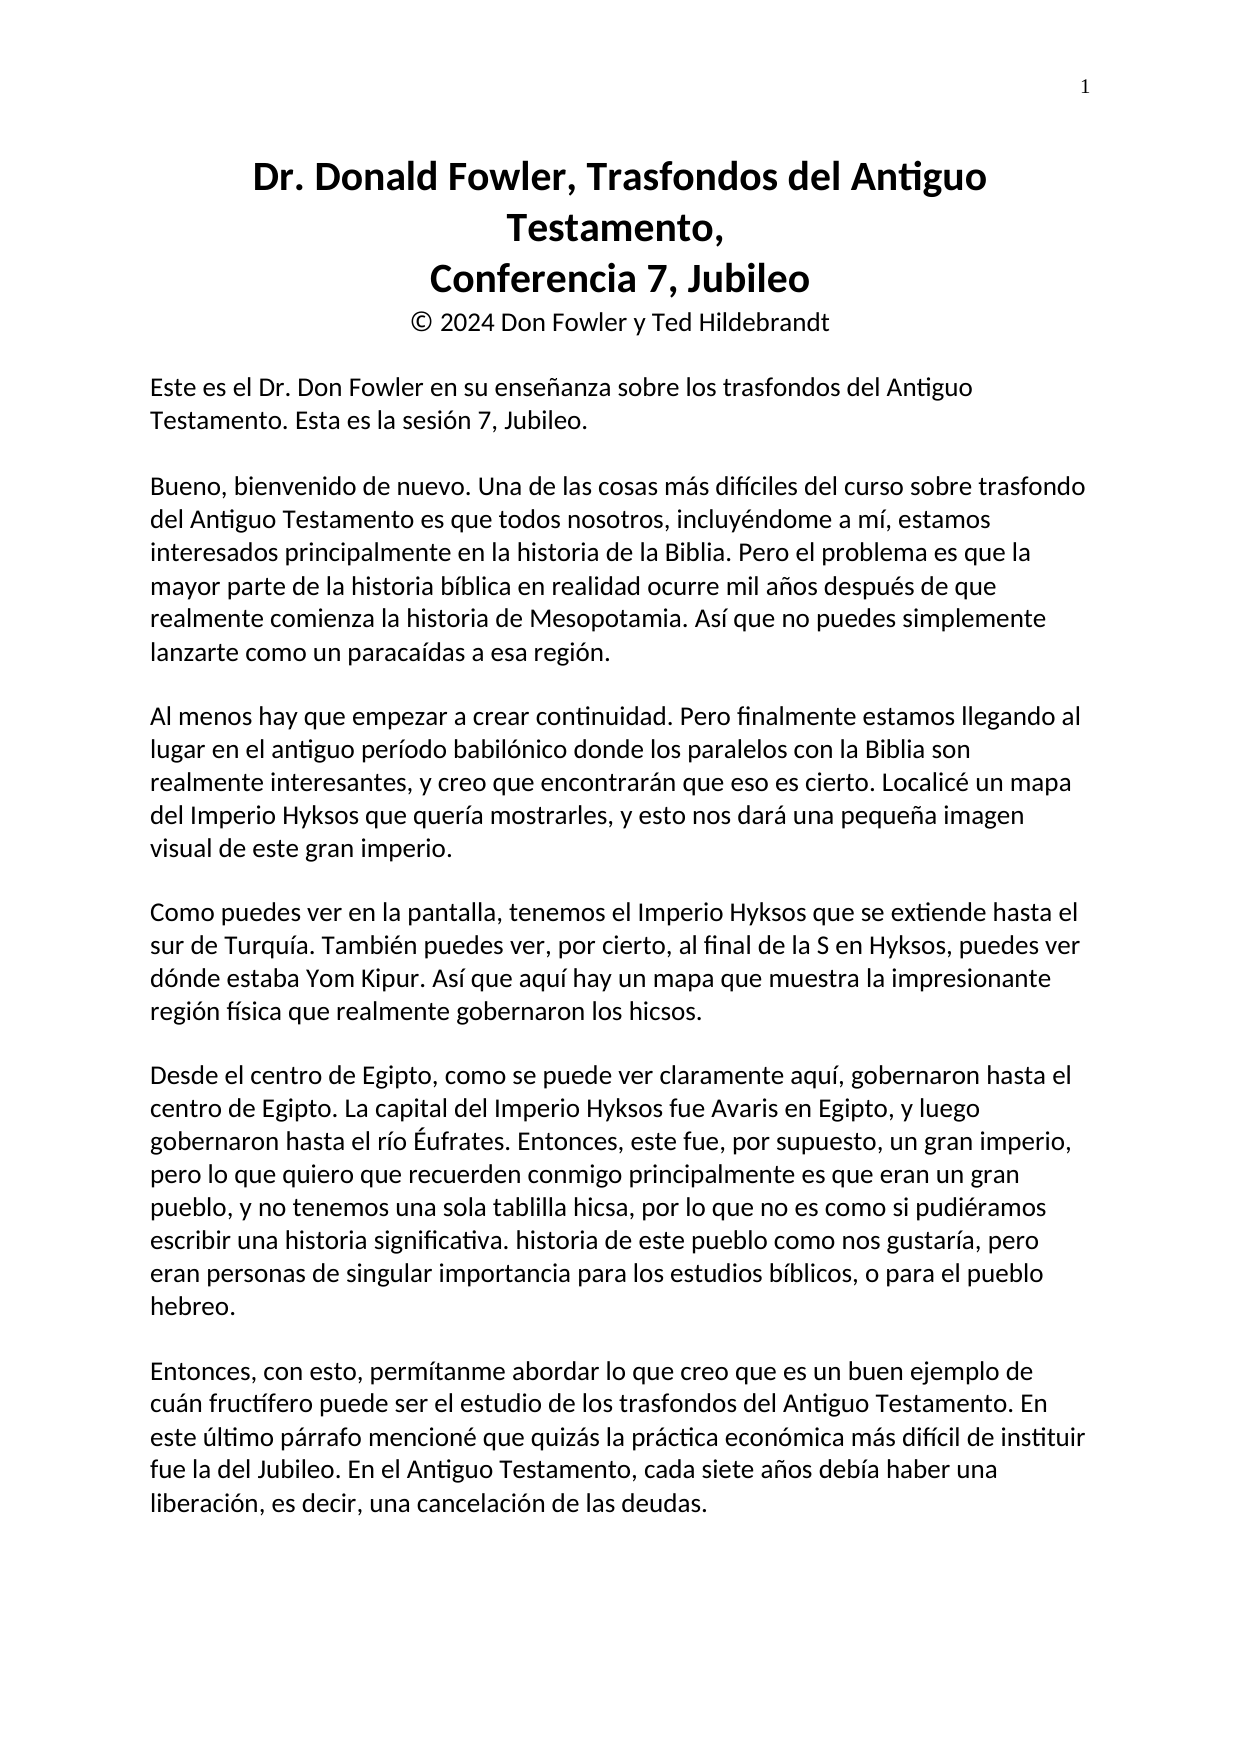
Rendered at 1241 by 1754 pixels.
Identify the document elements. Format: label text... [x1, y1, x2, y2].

text Como puedes ver en la pantalla, tenemos el Imperio Hyksos que se extiende hasta el sur de Turquía. También puedes ver, por cierto, al final de la S en Hyksos, puedes ver dónde estaba Yom Kipur. Así que aquí hay un mapa que muestra la impresionante región física que realmente gobernaron los hicsos. [150, 895, 1090, 1027]
text Al menos hay que empezar a crear continuidad. Pero finalmente estamos llegando al lugar en el antiguo período babilónico donde los paralelos con la Biblia son realmente interesantes, y creo que encontrarán que eso es cierto. Localicé un mapa del Imperio Hyksos que quería mostrarles, y esto nos dará una pequeña imagen visual de este gran imperio. [150, 699, 1090, 864]
text Entonces, con esto, permítanme abordar lo que creo que es un buen ejemplo de cuán fructífero puede ser el estudio de los trasfondos del Antiguo Testamento. En este último párrafo mencioné que quizás la práctica económica más difícil de instituir fue la del Jubileo. En el Antiguo Testamento, cada siete años debía haber una liberación, es decir, una cancelación de las deudas. [150, 1354, 1090, 1519]
text Desde el centro de Egipto, como se puede ver claramente aquí, gobernaron hasta el centro de Egipto. La capital del Imperio Hyksos fue Avaris en Egipto, y luego gobernaron hasta el río Éufrates. Entonces, este fue, por supuesto, un gran imperio, pero lo que quiero que recuerden conmigo principalmente es que eran un gran pueblo, y no tenemos una sola tablilla hicsa, por lo que no es como si pudiéramos escribir una historia significativa. historia de este pueblo como nos gustaría, pero eran personas de singular importancia para los estudios bíblicos, o para el pueblo hebreo. [150, 1058, 1090, 1322]
text © 2024 Don Fowler y Ted Hildebrandt [150, 302, 1090, 339]
text Dr. Donald Fowler, Trasfondos del Antiguo Testamento, Conferencia 7, Jubileo [150, 150, 1090, 302]
text Este es el Dr. Don Fowler en su enseñanza sobre los trasfondos del Antiguo Testamento. Esta es la sesión 7, Jubileo. Bueno, bienvenido de nuevo. Una de las cosas más difíciles del curso sobre trasfondo del Antiguo Testamento es que todos nosotros, incluyéndome a mí, estamos interesados principalmente en la historia de la Biblia. Pero el problema es que la mayor parte de la historia bíblica en realidad ocurre mil años después de que realmente comienza la historia de Mesopotamia. Así que no puedes simplemente lanzarte como un paracaídas a esa región. [150, 371, 1090, 668]
